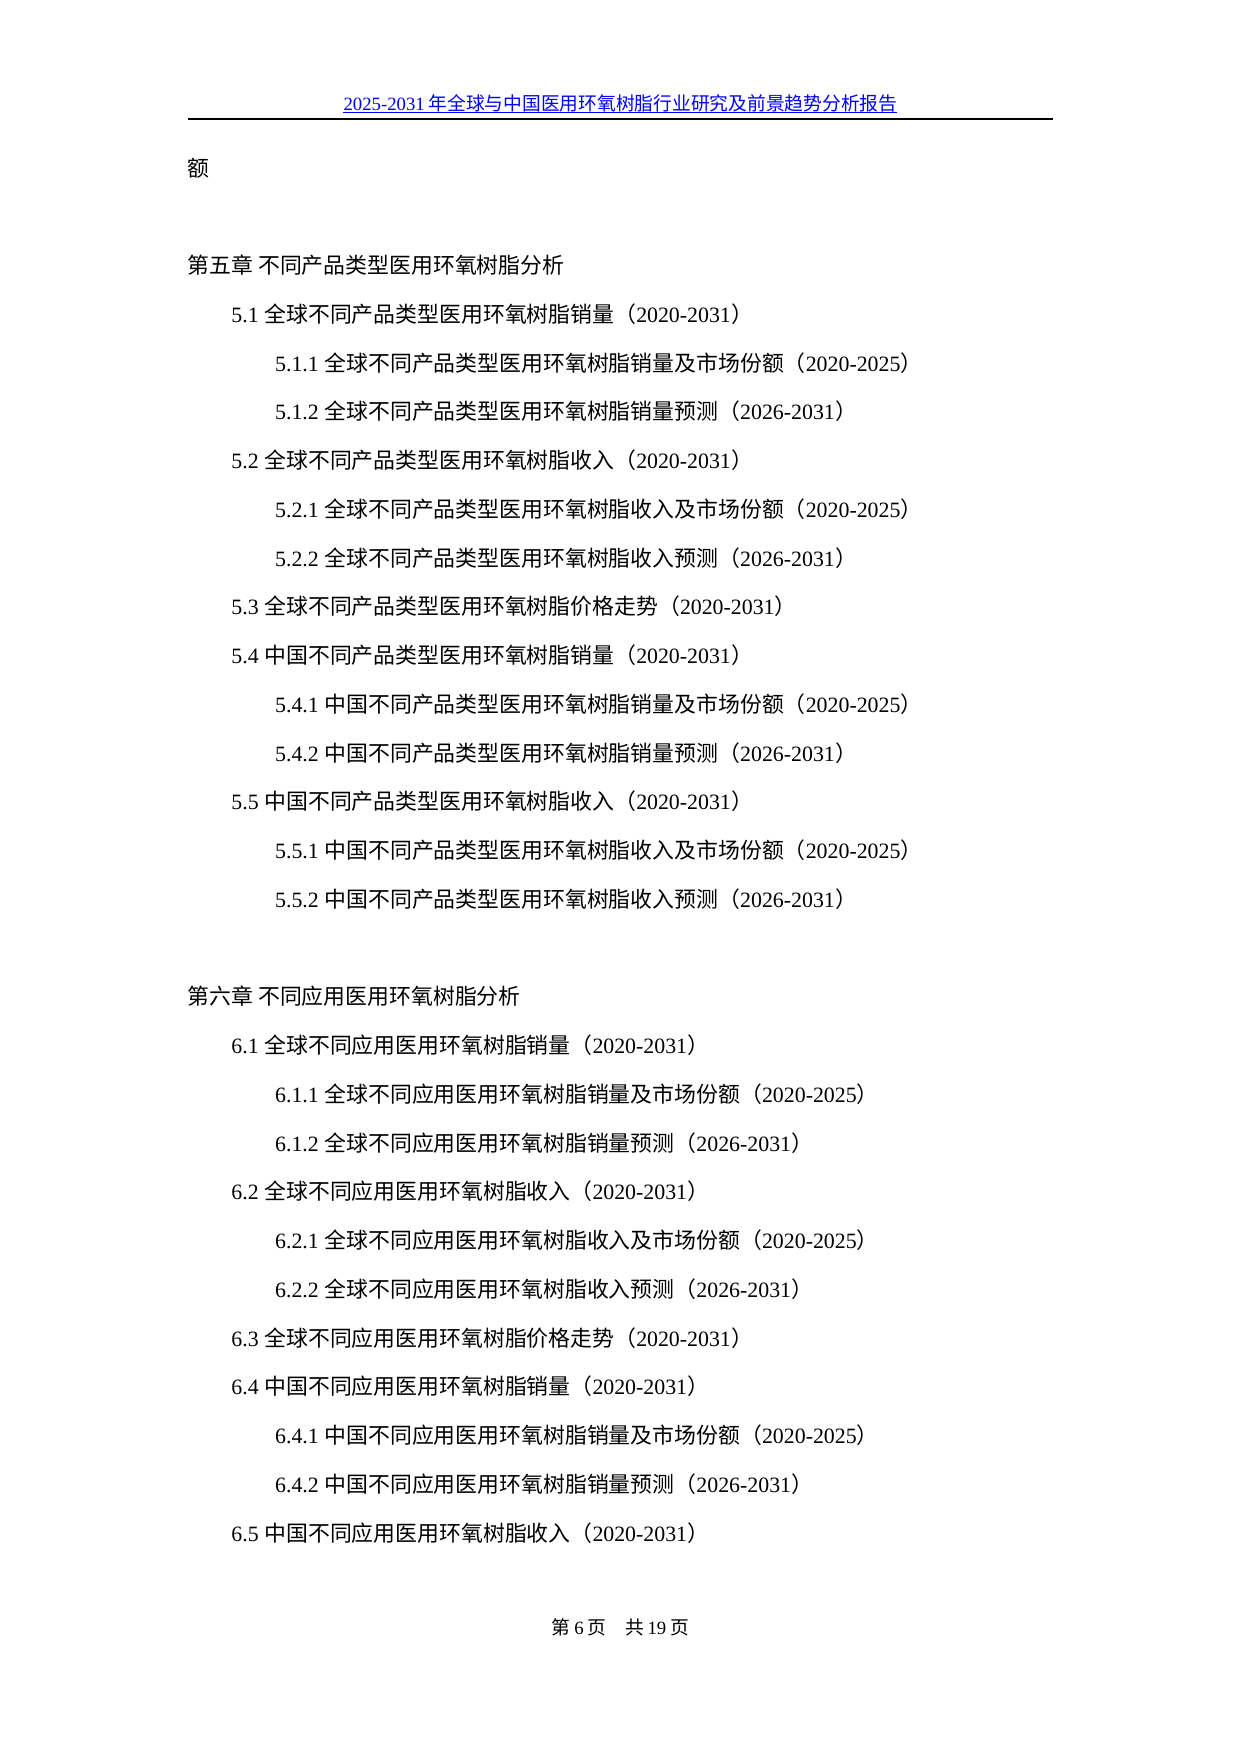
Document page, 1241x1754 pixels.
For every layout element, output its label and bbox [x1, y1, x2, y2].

text [187, 150, 1053, 1548]
